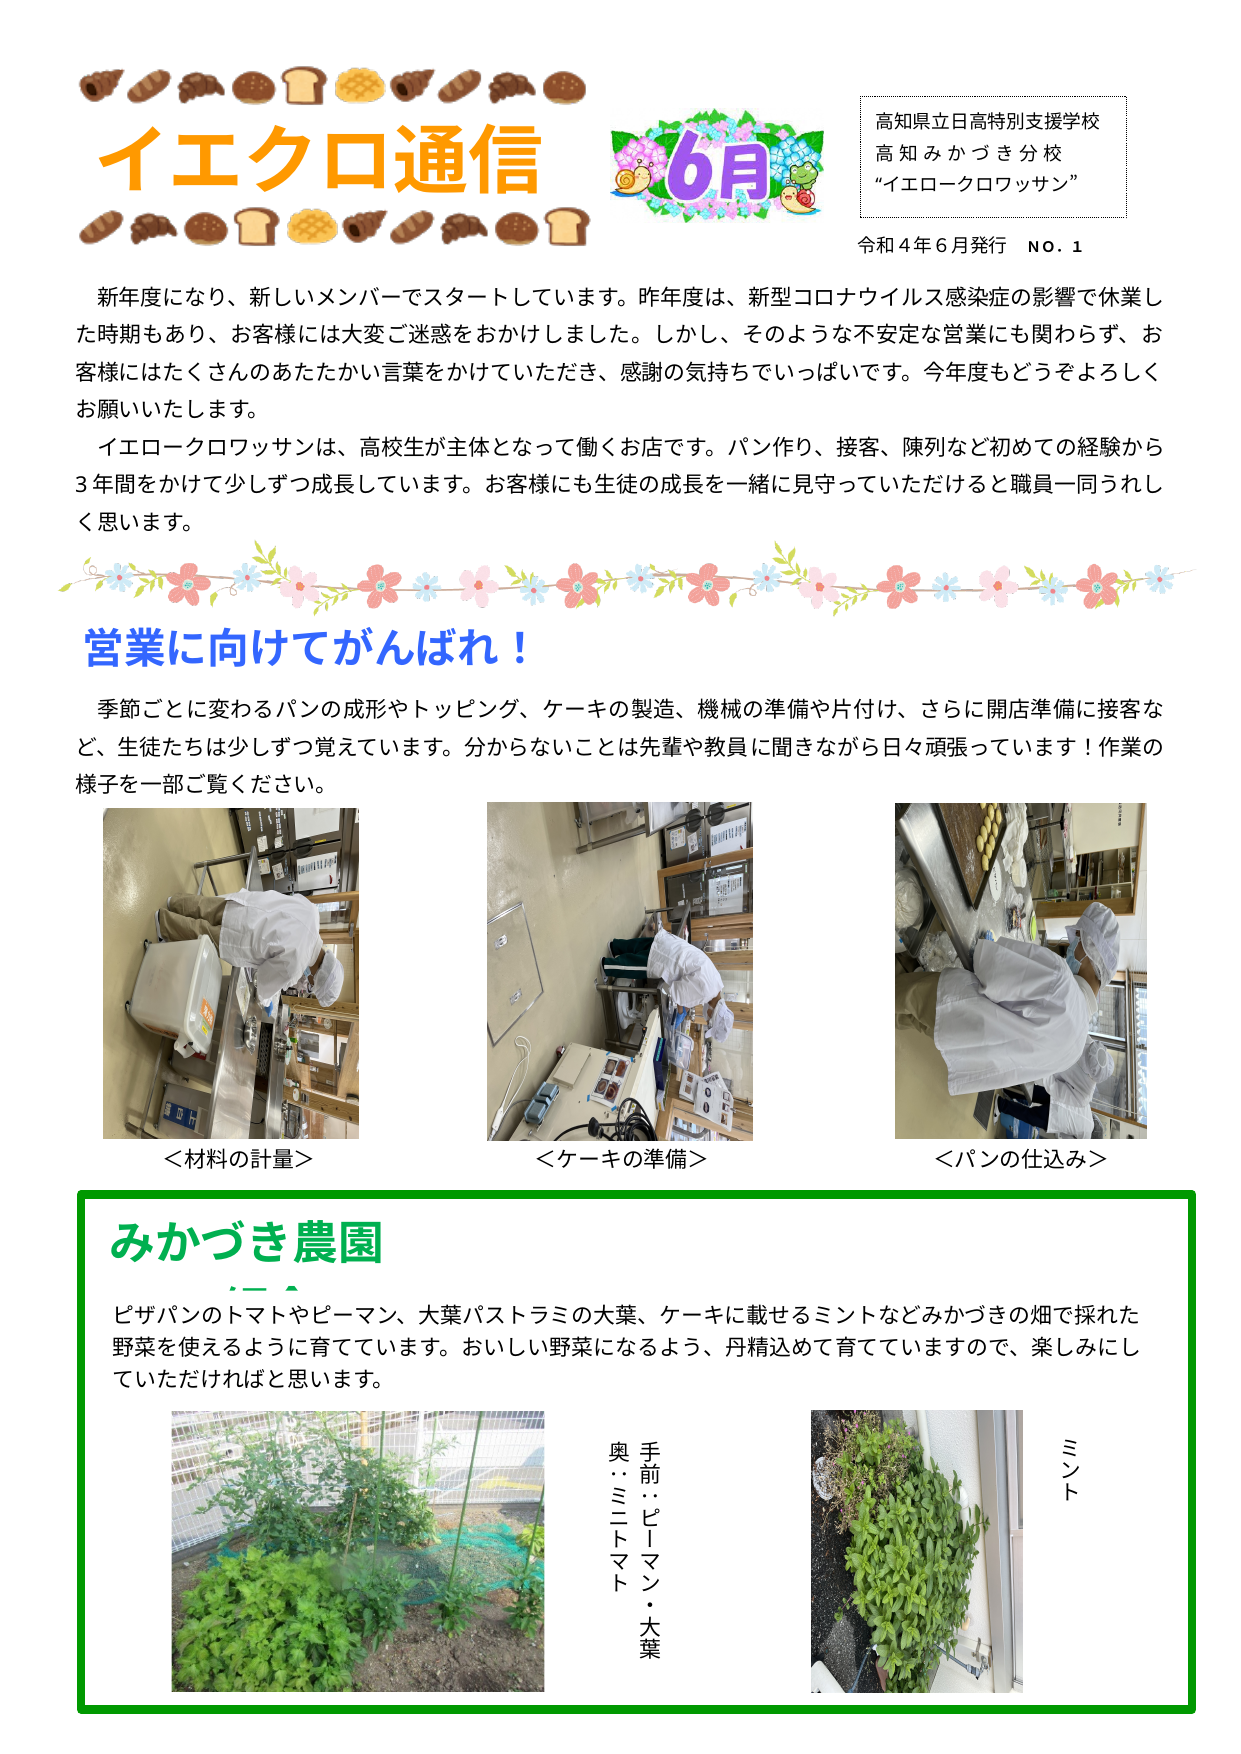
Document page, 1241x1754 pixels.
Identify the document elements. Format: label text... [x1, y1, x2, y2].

text イエロークロワッサンは、高校生が主体となって働くお店です。パン作り、接客、陳列など初めての経験から3年間をかけて少しずつ成長しています。お客様にも生徒の成長を一緒に見守っていただけると職員一同うれしく思います。 [75, 427, 1165, 539]
picture [811, 1410, 1023, 1693]
text ＜材料の計量＞ ＜ケーキの準備＞ ＜パンの仕込み＞ [75, 1139, 1165, 1177]
picture [75, 62, 588, 110]
picture [487, 802, 753, 1141]
text 季節ごとに変わるパンの成形やトッピング、ケーキの製造、機械の準備や片付け、さらに開店準備に接客など、生徒たちは少しずつ覚えています。分からないことは先輩や教員に聞きながら日々頑張っています！作業の様子を一部ご覧ください。 [75, 689, 1165, 802]
picture [171, 1411, 545, 1692]
picture [40, 491, 1212, 671]
text 新年度になり、新しいメンバーでスタートしています。昨年度は、新型コロナウイルス感染症の影響で休業した時期もあり、お客様には大変ご迷惑をおかけしました。しかし、そのような不安定な営業にも関わらず、お客様にはたくさんのあたたかい言葉をかけていただき、感謝の気持ちでいっぱいです。今年度もどうぞよろしくお願いいたします。 [75, 277, 1165, 427]
picture [610, 108, 824, 223]
picture [103, 808, 359, 1139]
picture [75, 203, 594, 249]
picture [895, 803, 1147, 1139]
